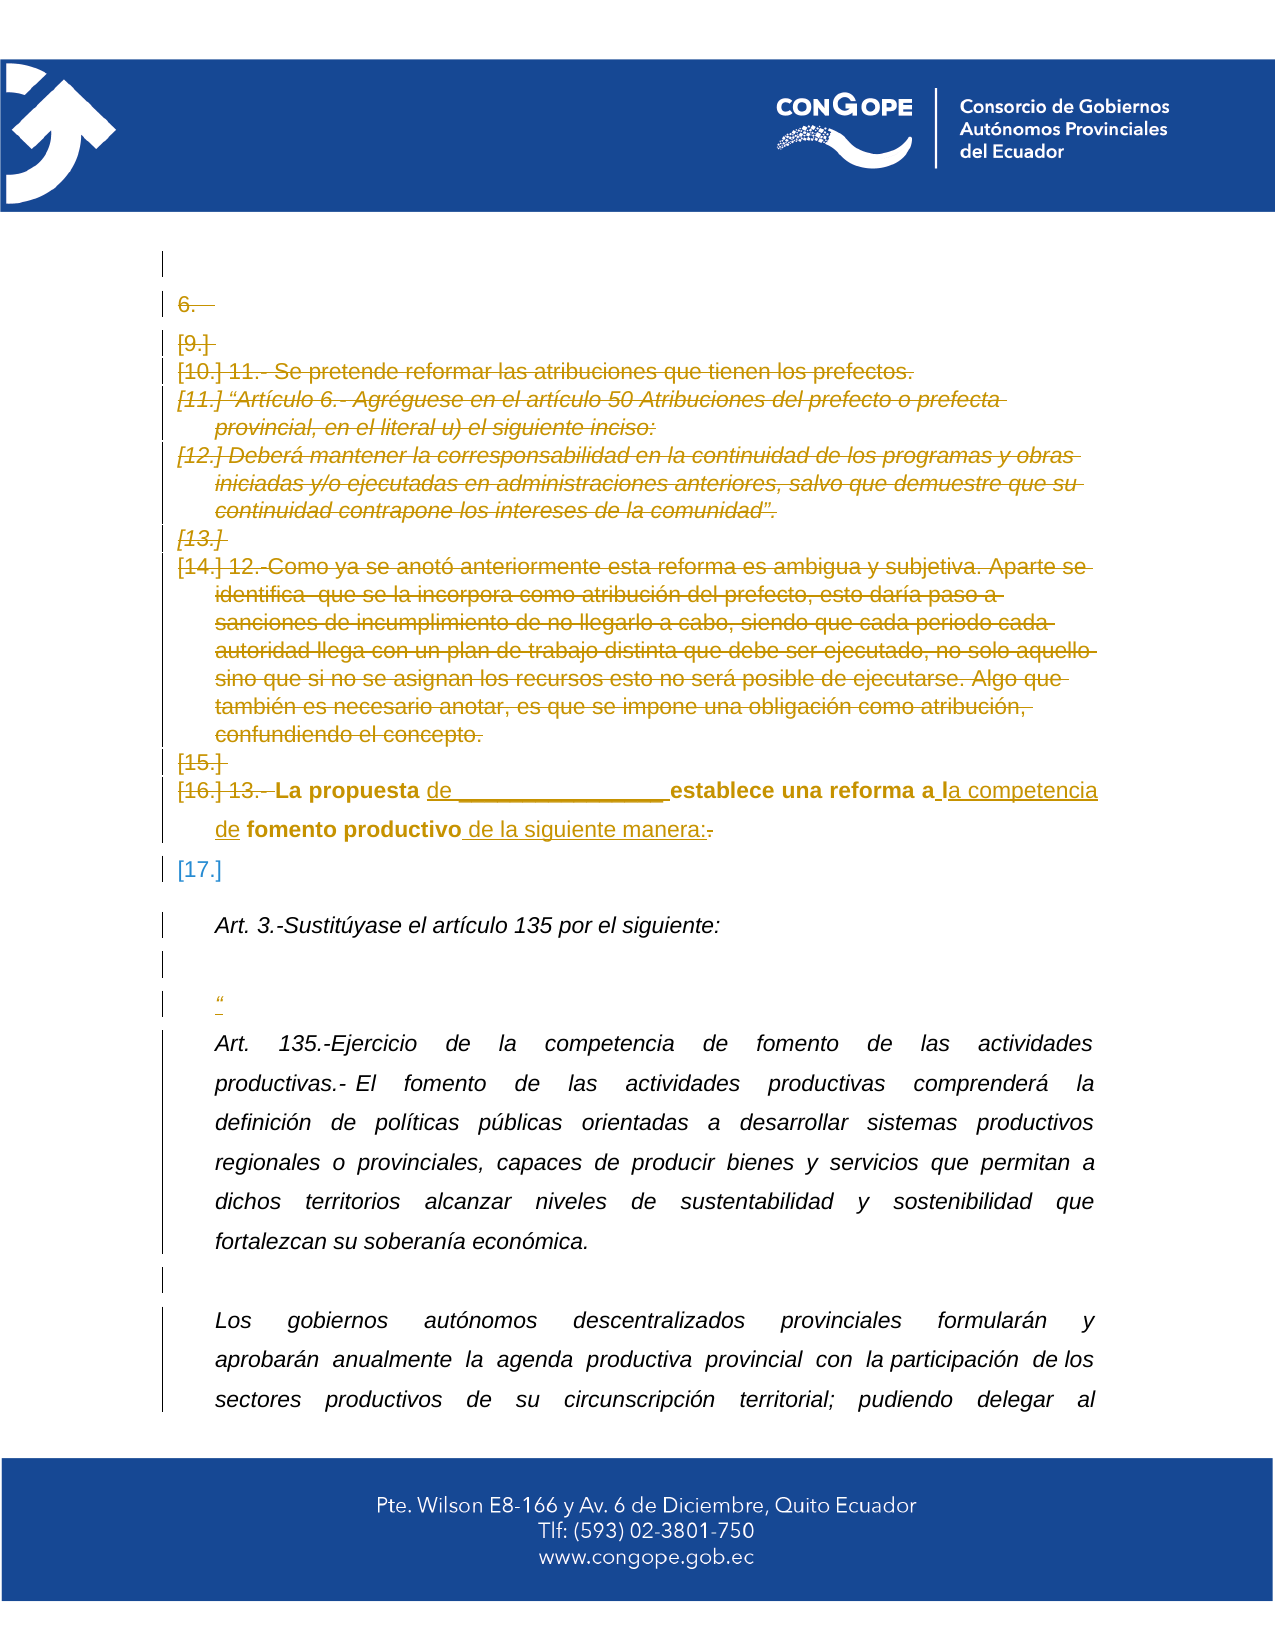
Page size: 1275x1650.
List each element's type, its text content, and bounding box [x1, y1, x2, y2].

picture [0, 40, 1275, 219]
text Art. 135.-Ejercicio de la competencia de fomento de las actividades productivas.- El fomento de las actividades productivas comprenderá la definición de políticas públicas orientadas a desarrollar sistemas productivos regionales o provinciales, capaces de producir bienes y servicios que permitan a dichos territorios alcanzar niveles de sustentabilidad y sostenibilidad que fortalezcan su soberanía económica. [215, 1030, 1098, 1254]
picture [0, 1446, 1273, 1622]
list La propuesta establece una reforma al fomento productivo [177, 777, 1098, 842]
text Art. 3.-Sustitúyase el artículo 135 por el siguiente: [177, 912, 1098, 938]
